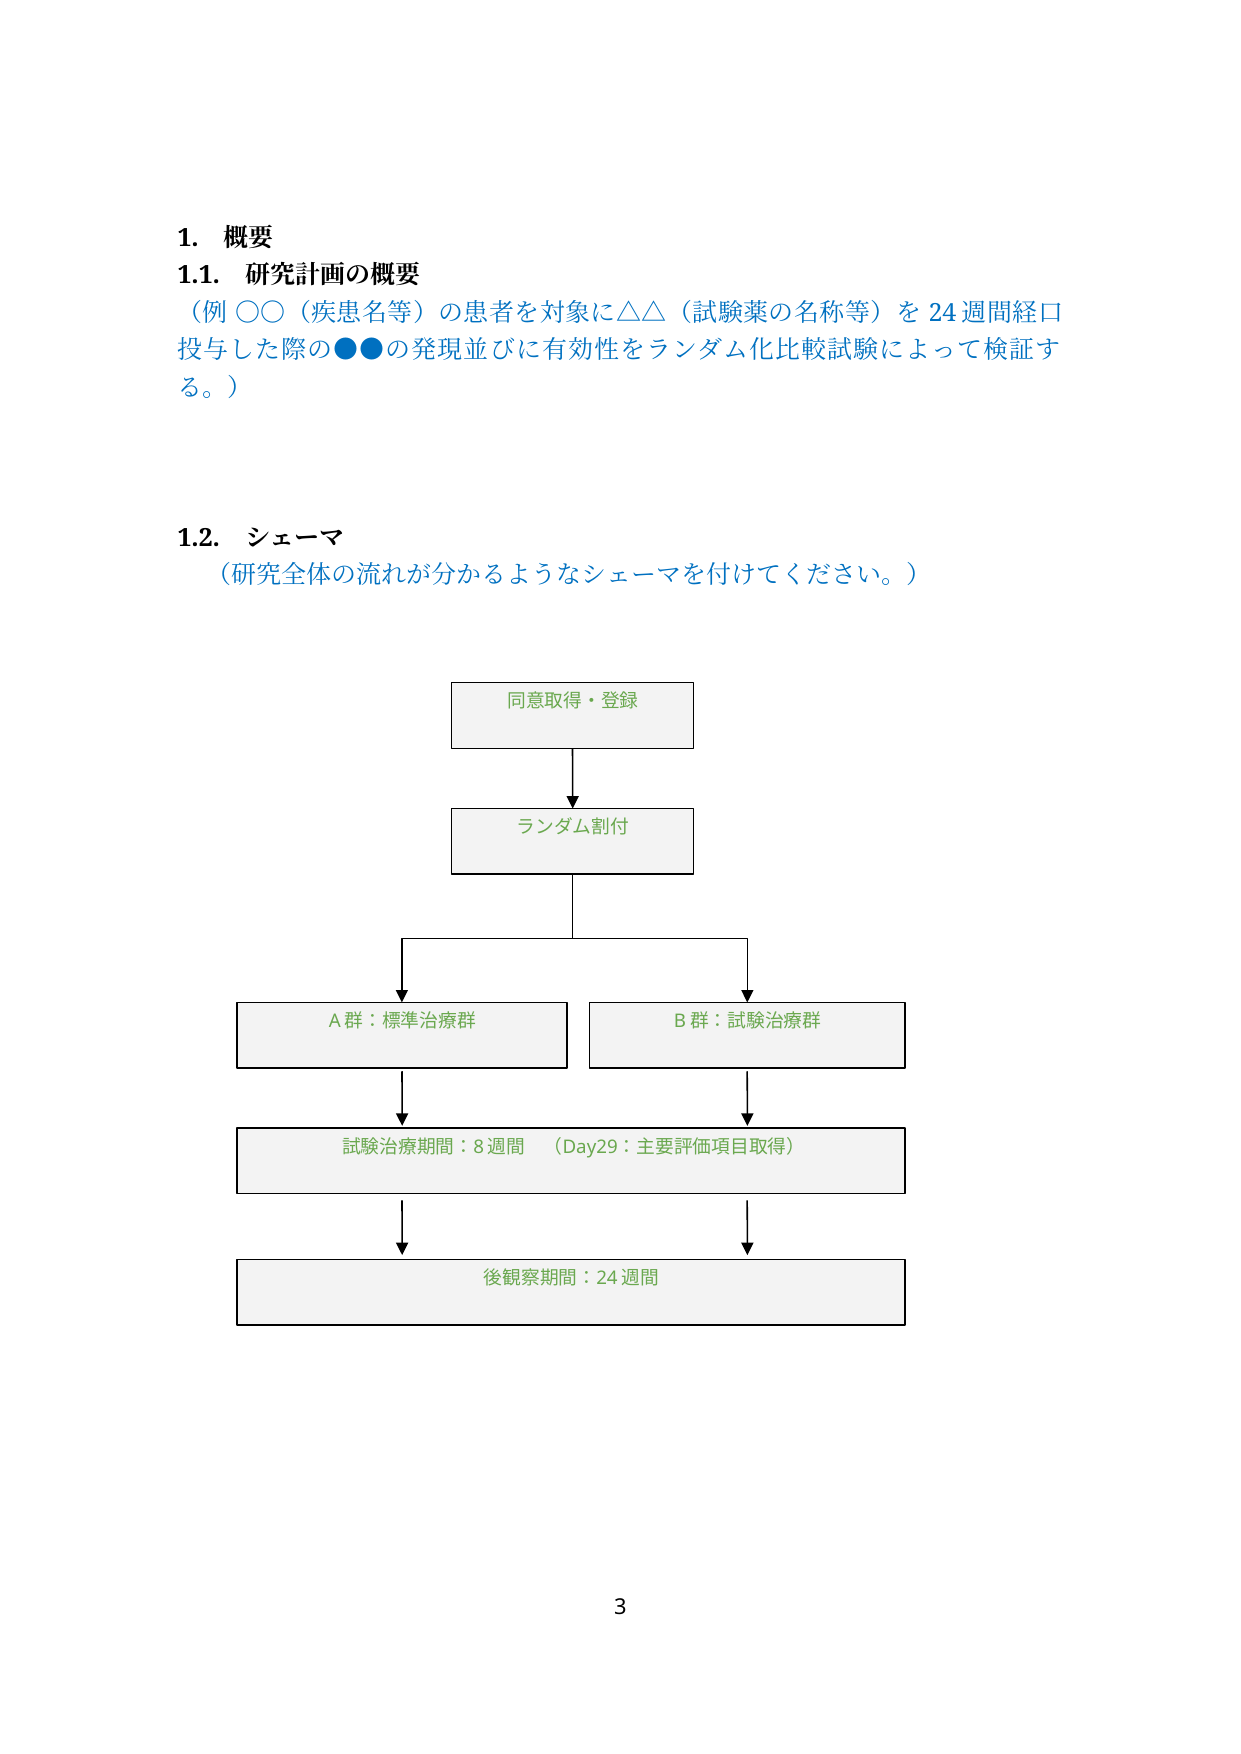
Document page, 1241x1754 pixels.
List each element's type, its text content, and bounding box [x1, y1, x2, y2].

text （例 〇〇（疾患名等）の患者を対象に△△（試験薬の名称等）を24週間経口投与した際の●●の発現並びに有効性をランダム化比較試験によって検証する。） [177, 292, 1063, 404]
text 1.1. 研究計画の概要 [177, 254, 1063, 292]
text （研究全体の流れが分かるようなシェーマを付けてください。） [177, 554, 1063, 592]
text 1. 概要 [177, 217, 1063, 254]
text 1.2. シェーマ [177, 517, 1063, 554]
